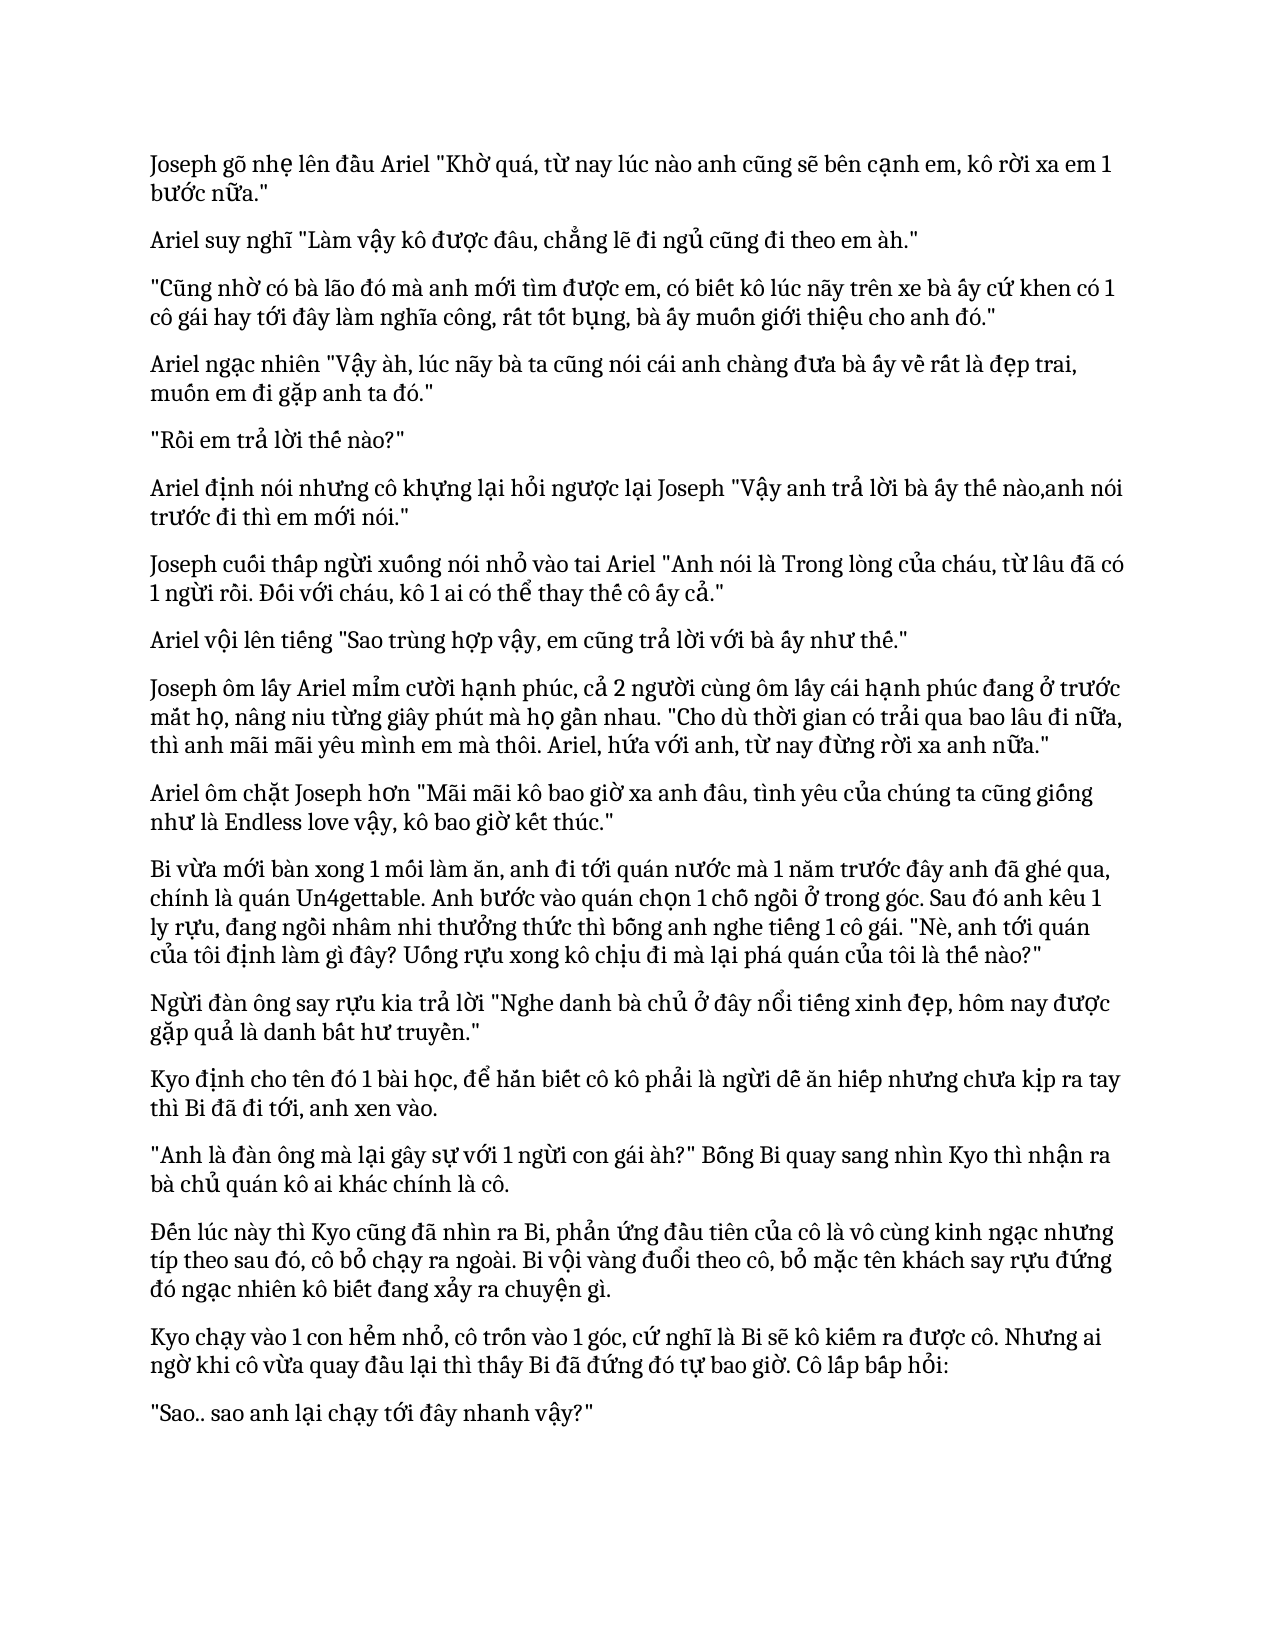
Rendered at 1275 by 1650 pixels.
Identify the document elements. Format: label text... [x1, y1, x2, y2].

text Joseph ôm lấy Ariel mỉm cười hạnh phúc, cả 2 người cùng ôm lấy cái hạnh phúc đang ở trước mắt họ, nâng niu từng giây phút mà họ gần nhau. "Cho dù thời gian có trải qua bao lâu đi nữa, thì anh mãi mãi yêu mình em mà thôi. Ariel, hứa với anh, từ nay đừng rời xa anh nữa." [150, 674, 1125, 760]
text Đến lúc này thì Kyo cũng đã nhìn ra Bi, phản ứng đầu tiên của cô là vô cùng kinh ngạc nhưng típ theo sau đó, cô bỏ chạy ra ngoài. Bi vội vàng đuổi theo cô, bỏ mặc tên khách say rựu đứng đó ngạc nhiên kô biết đang xảy ra chuyện gì. [150, 1217, 1125, 1304]
text Ariel suy nghĩ "Làm vậy kô được đâu, chẳng lẽ đi ngủ cũng đi theo em àh." [150, 226, 1125, 255]
text Kyo định cho tên đó 1 bài học, để hắn biết cô kô phải là ngừi dễ ăn hiếp nhưng chưa kịp ra tay thì Bi đã đi tới, anh xen vào. [150, 1065, 1125, 1122]
text Ariel ngạc nhiên "Vậy àh, lúc nãy bà ta cũng nói cái anh chàng đưa bà ấy về rất là đẹp trai, muốn em đi gặp anh ta đó." [150, 350, 1125, 407]
text Joseph cuối thấp ngừi xuống nói nhỏ vào tai Ariel "Anh nói là Trong lòng của cháu, từ lâu đã có 1 ngừi rồi. Đối với cháu, kô 1 ai có thể thay thế cô ấy cả." [150, 550, 1125, 607]
text "Sao.. sao anh lại chạy tới đây nhanh vậy?" [150, 1399, 1125, 1427]
text Bi vừa mới bàn xong 1 mối làm ăn, anh đi tới quán nước mà 1 năm trước đây anh đã ghé qua, chính là quán Un4gettable. Anh bước vào quán chọn 1 chỗ ngồi ở trong góc. Sau đó anh kêu 1 ly rựu, đang ngồi nhâm nhi thưởng thức thì bỗng anh nghe tiếng 1 cô gái. "Nè, anh tới quán của tôi định làm gì đây? Uống rựu xong kô chịu đi mà lại phá quán của tôi là thế nào?" [150, 855, 1125, 970]
text "Anh là đàn ông mà lại gây sự với 1 ngừi con gái àh?" Bỗng Bi quay sang nhìn Kyo thì nhận ra bà chủ quán kô ai khác chính là cô. [150, 1141, 1125, 1199]
text Kyo chạy vào 1 con hẻm nhỏ, cô trốn vào 1 góc, cứ nghĩ là Bi sẽ kô kiếm ra được cô. Nhưng ai ngờ khi cô vừa quay đầu lại thì thấy Bi đã đứng đó tự bao giờ. Cô lấp bấp hỏi: [150, 1322, 1125, 1380]
text Joseph gõ nhẹ lên đầu Ariel "Khờ quá, từ nay lúc nào anh cũng sẽ bên cạnh em, kô rời xa em 1 bước nữa." [150, 150, 1125, 207]
text Ngừi đàn ông say rựu kia trả lời "Nghe danh bà chủ ở đây nổi tiếng xinh đẹp, hôm nay được gặp quả là danh bất hư truyền." [150, 989, 1125, 1046]
text Ariel vội lên tiếng "Sao trùng hợp vậy, em cũng trả lời với bà ấy như thế." [150, 626, 1125, 655]
text Ariel ôm chặt Joseph hơn "Mãi mãi kô bao giờ xa anh đâu, tình yêu của chúng ta cũng giống như là Endless love vậy, kô bao giờ kết thúc." [150, 779, 1125, 836]
text "Cũng nhờ có bà lão đó mà anh mới tìm được em, có biết kô lúc nãy trên xe bà ấy cứ khen có 1 cô gái hay tới đây làm nghĩa công, rất tốt bụng, bà ấy muốn giới thiệu cho anh đó." [150, 274, 1125, 331]
text Ariel định nói nhưng cô khựng lại hỏi ngược lại Joseph "Vậy anh trả lời bà ấy thế nào,anh nói trước đi thì em mới nói." [150, 474, 1125, 531]
text "Rồi em trả lời thế nào?" [150, 426, 1125, 455]
